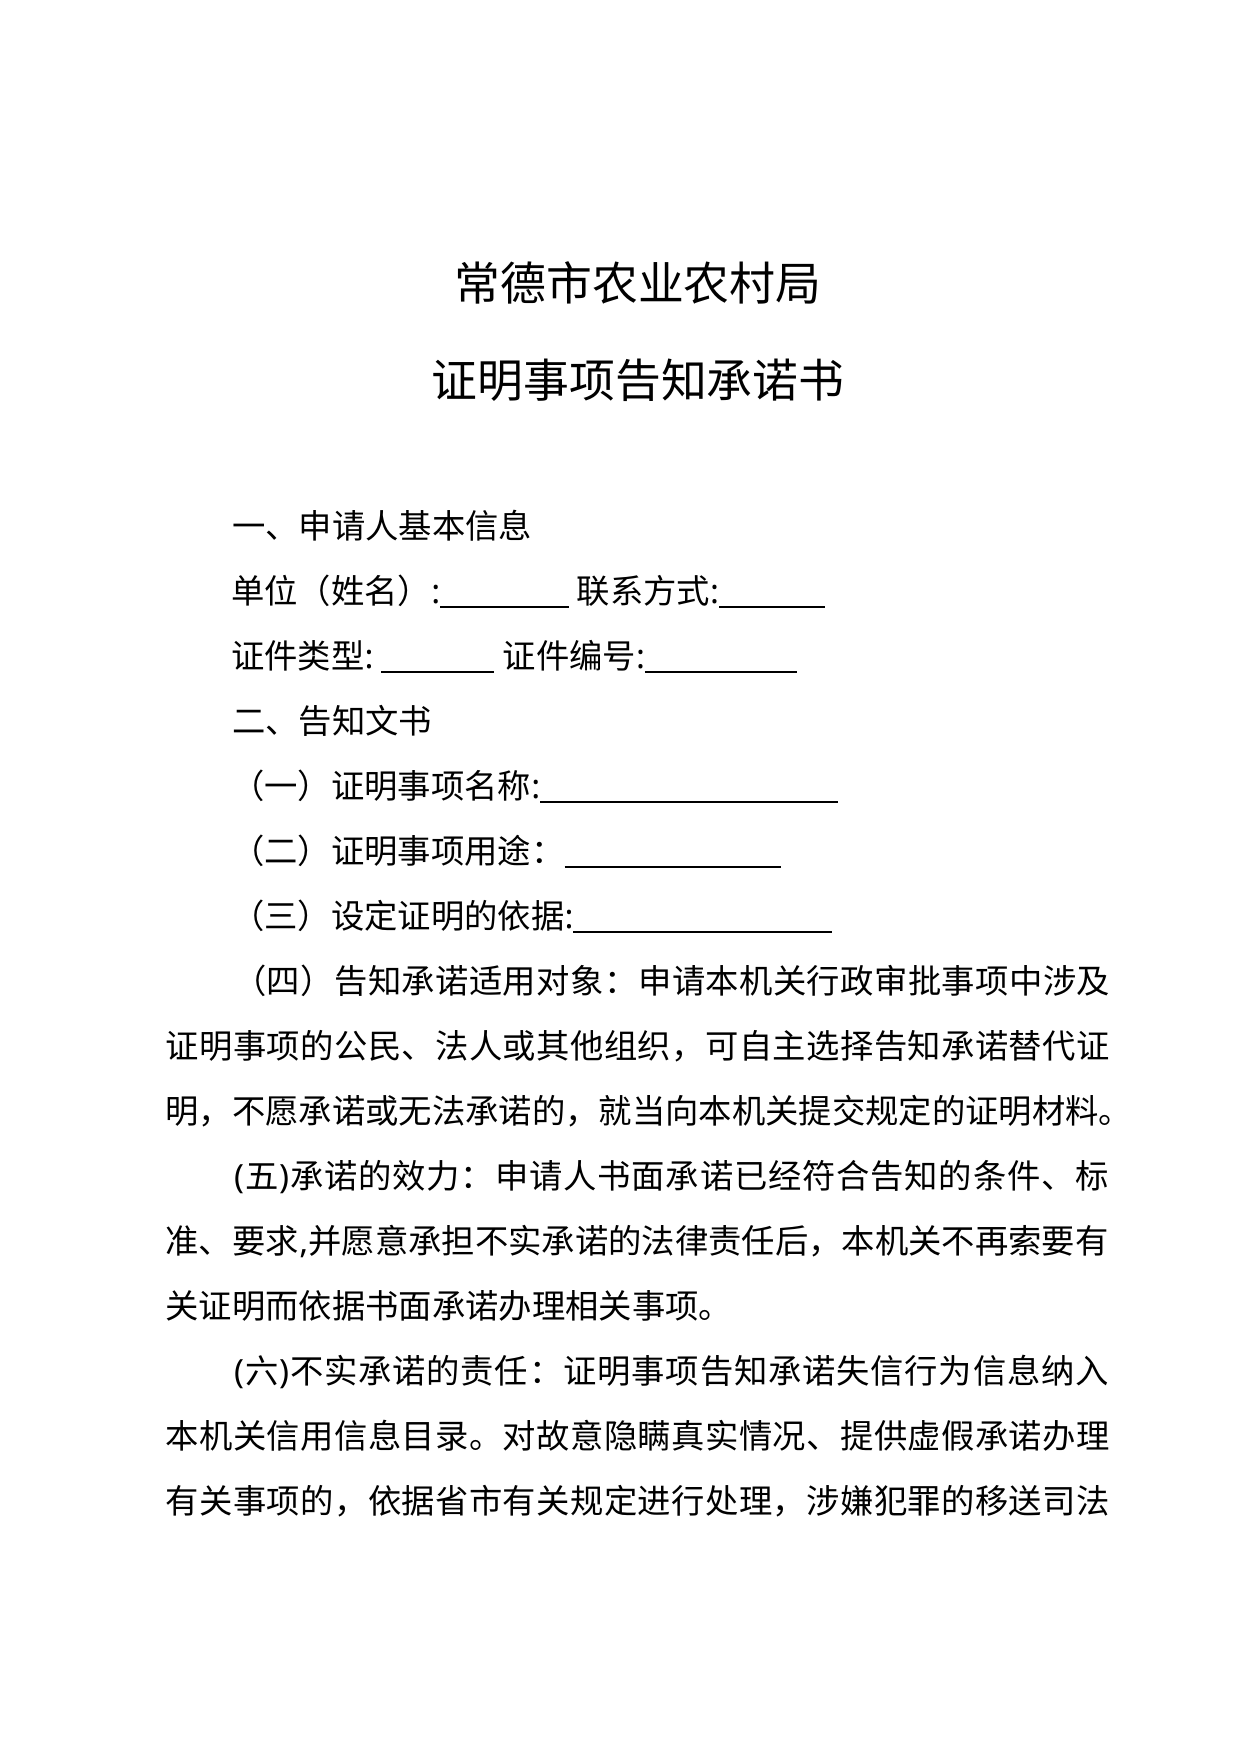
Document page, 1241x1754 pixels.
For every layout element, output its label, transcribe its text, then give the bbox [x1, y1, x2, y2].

text 二、告知文书 [165, 686, 1110, 751]
text （三）设定证明的依据: [165, 881, 1110, 946]
text （二）证明事项用途： [165, 816, 1110, 881]
text (五)承诺的效力：申请人书面承诺已经符合告知的条件、标准、要求,并愿意承担不实承诺的法律责任后，本机关不再索要有关证明而依据书面承诺办理相关事项。 [165, 1141, 1110, 1336]
text 证件类型: 证件编号: [165, 621, 1110, 686]
text 证明事项告知承诺书 [165, 329, 1110, 426]
text 常德市农业农村局 [165, 231, 1110, 329]
text 一、申请人基本信息 [165, 491, 1110, 556]
text （一）证明事项名称: [165, 751, 1110, 816]
text 单位（姓名）: 联系方式: [165, 556, 1110, 621]
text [165, 1336, 1110, 1531]
text （四）告知承诺适用对象：申请本机关行政审批事项中涉及证明事项的公民、法人或其他组织，可自主选择告知承诺替代证明，不愿承诺或无法承诺的，就当向本机关提交规定的证明材料。 [165, 946, 1110, 1141]
